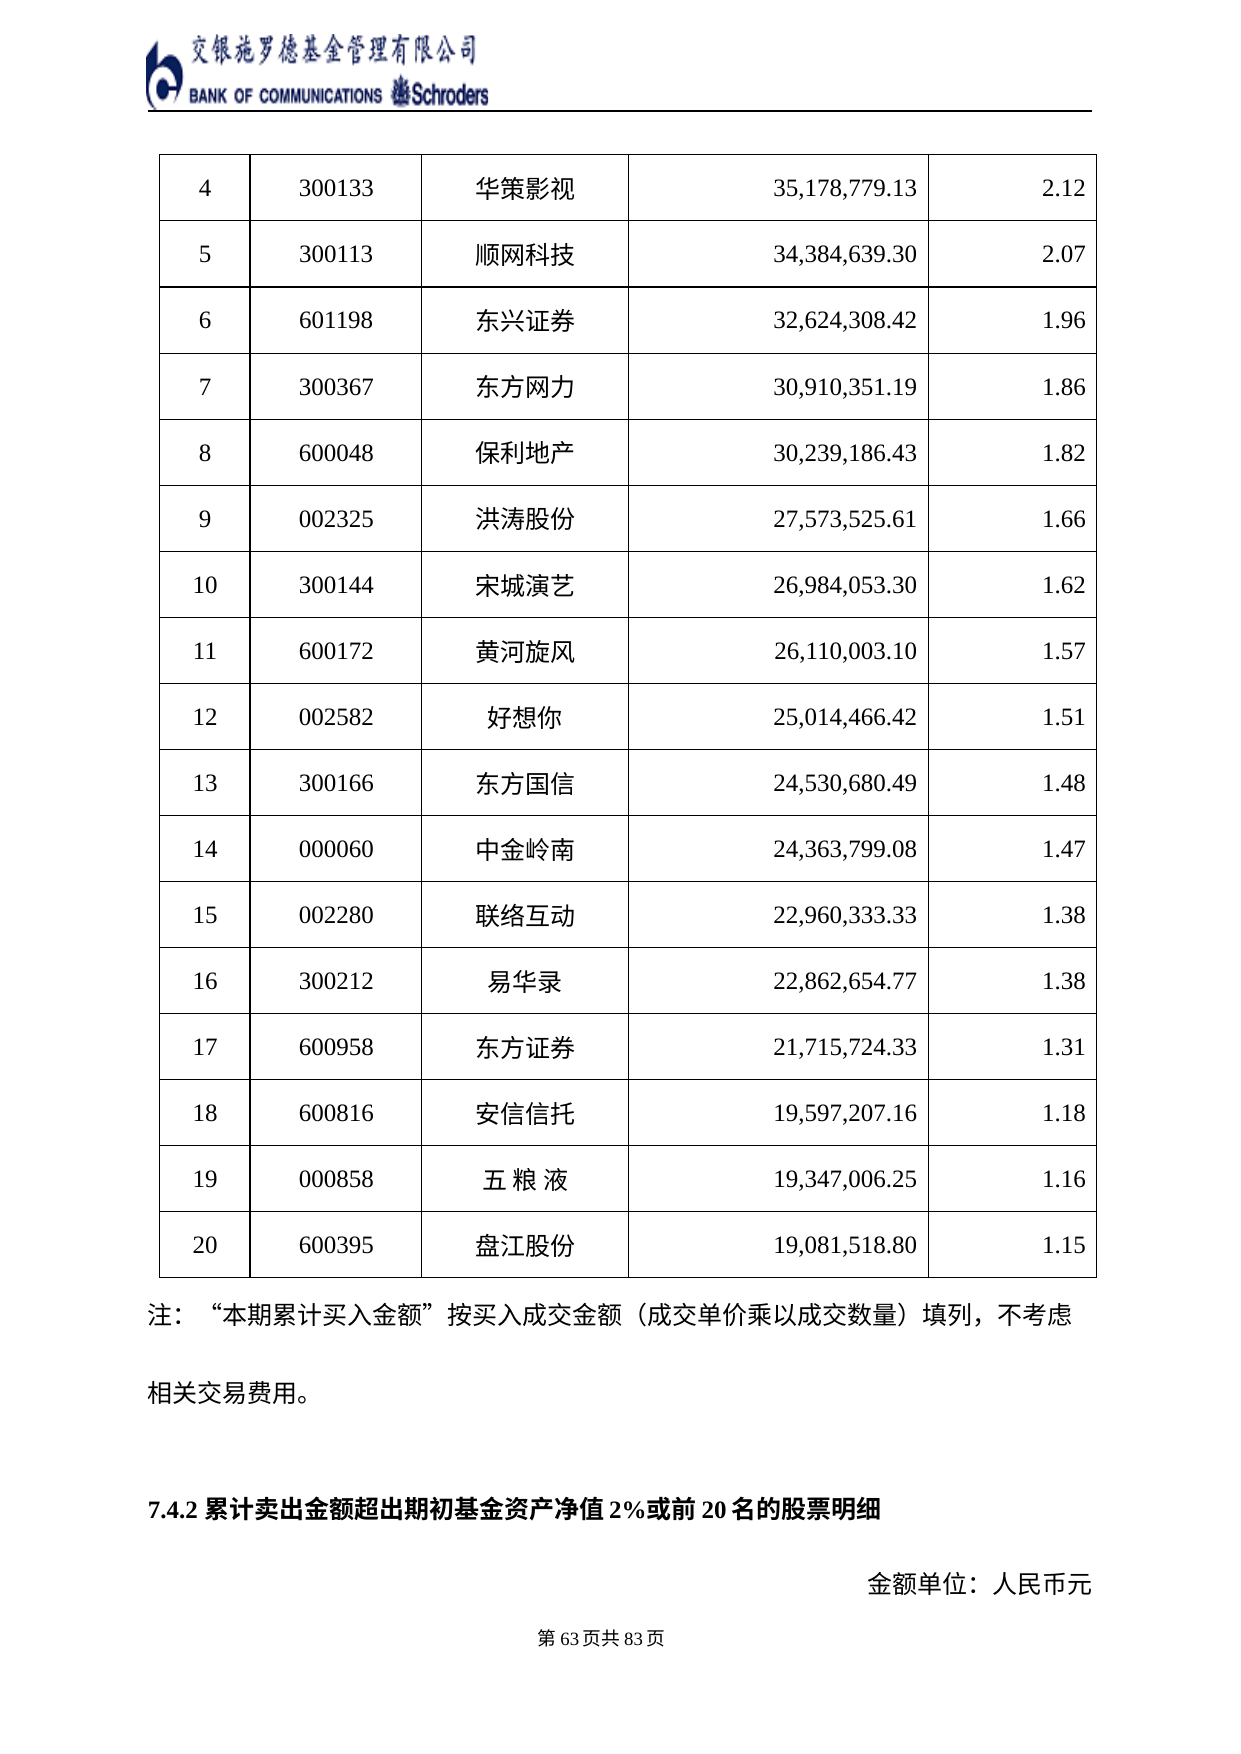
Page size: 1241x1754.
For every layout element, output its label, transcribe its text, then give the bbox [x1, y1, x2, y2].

table_cell 4 [160, 155, 249, 220]
table_cell 1.57 [929, 618, 1096, 683]
table_cell 300133 [251, 155, 421, 220]
table_cell 17 [160, 1014, 249, 1079]
table_cell 15 [160, 882, 249, 947]
table_cell 300144 [251, 552, 421, 617]
table_cell 19,347,006.25 [629, 1146, 928, 1211]
table_cell 1.51 [929, 684, 1096, 749]
table_cell 东兴证券 [422, 288, 628, 352]
table_cell 2.07 [929, 221, 1096, 286]
table_cell 1.82 [929, 420, 1096, 484]
table_cell 1.31 [929, 1014, 1096, 1079]
table_cell 1.96 [929, 288, 1096, 352]
table_cell 19 [160, 1146, 249, 1211]
table_cell 300212 [251, 948, 421, 1013]
table_cell 11 [160, 618, 249, 683]
table_cell 中金岭南 [422, 816, 628, 881]
table_cell 18 [160, 1080, 249, 1145]
table_cell 黄河旋风 [422, 618, 628, 683]
table_cell 东方国信 [422, 750, 628, 815]
text 注：“本期累计买入金额”按买入成交金额（成交单价乘以成交数量）填列，不考虑相关交易费用。 [148, 1281, 1092, 1424]
table_cell 600172 [251, 618, 421, 683]
table_cell 30,910,351.19 [629, 354, 928, 418]
table_cell 2.12 [929, 155, 1096, 220]
table_cell 601198 [251, 288, 421, 352]
table_cell 600958 [251, 1014, 421, 1079]
table_cell 华策影视 [422, 155, 628, 220]
table_cell 35,178,779.13 [629, 155, 928, 220]
table_cell 300367 [251, 354, 421, 418]
table_cell 300166 [251, 750, 421, 815]
table_cell 22,960,333.33 [629, 882, 928, 947]
table_cell 24,363,799.08 [629, 816, 928, 881]
table_cell 东方证券 [422, 1014, 628, 1079]
table_cell 宋城演艺 [422, 552, 628, 617]
table_cell 27,573,525.61 [629, 486, 928, 551]
table_cell 13 [160, 750, 249, 815]
table_cell 保利地产 [422, 420, 628, 484]
table_cell 600816 [251, 1080, 421, 1145]
table_cell 12 [160, 684, 249, 749]
table_cell 25,014,466.42 [629, 684, 928, 749]
table_cell 002280 [251, 882, 421, 947]
table_cell 9 [160, 486, 249, 551]
table_cell 22,862,654.77 [629, 948, 928, 1013]
table_cell 002582 [251, 684, 421, 749]
table_cell 300113 [251, 221, 421, 286]
table_cell 顺网科技 [422, 221, 628, 286]
table_cell 联络互动 [422, 882, 628, 947]
table_cell 34,384,639.30 [629, 221, 928, 286]
table_cell 26,984,053.30 [629, 552, 928, 617]
table_cell 14 [160, 816, 249, 881]
table_cell 6 [160, 288, 249, 352]
table_cell 7 [160, 354, 249, 418]
table_cell 000060 [251, 816, 421, 881]
table_cell 易华录 [422, 948, 628, 1013]
table_cell 1.47 [929, 816, 1096, 881]
table_cell 600048 [251, 420, 421, 484]
table_cell 1.62 [929, 552, 1096, 617]
table_cell 16 [160, 948, 249, 1013]
table_cell 30,239,186.43 [629, 420, 928, 484]
table_cell 好想你 [422, 684, 628, 749]
table_cell 26,110,003.10 [629, 618, 928, 683]
text 金额单位：人民币元 [149, 1551, 1092, 1616]
table_cell 600395 [251, 1212, 421, 1277]
table_cell 21,715,724.33 [629, 1014, 928, 1079]
table_cell 1.66 [929, 486, 1096, 551]
table_cell 1.15 [929, 1212, 1096, 1277]
text 7.4.2 累计卖出金额超出期初基金资产净值2%或前20名的股票明细 [148, 1475, 1092, 1540]
table_cell 1.48 [929, 750, 1096, 815]
table_cell 1.16 [929, 1146, 1096, 1211]
table_cell 洪涛股份 [422, 486, 628, 551]
table_cell 002325 [251, 486, 421, 551]
table_cell 东方网力 [422, 354, 628, 418]
table_cell 1.38 [929, 948, 1096, 1013]
table_cell 5 [160, 221, 249, 286]
table_cell 000858 [251, 1146, 421, 1211]
table_cell 1.38 [929, 882, 1096, 947]
table_cell 19,081,518.80 [629, 1212, 928, 1277]
table_cell 8 [160, 420, 249, 484]
table_cell 19,597,207.16 [629, 1080, 928, 1145]
table_cell 1.18 [929, 1080, 1096, 1145]
table_cell 10 [160, 552, 249, 617]
picture [146, 34, 489, 110]
table_cell 1.86 [929, 354, 1096, 418]
table_cell 五 粮 液 [422, 1146, 628, 1211]
table_cell 盘江股份 [422, 1212, 628, 1277]
table_cell 24,530,680.49 [629, 750, 928, 815]
table_cell 安信信托 [422, 1080, 628, 1145]
table_cell 20 [160, 1212, 249, 1277]
table_cell 32,624,308.42 [629, 288, 928, 352]
